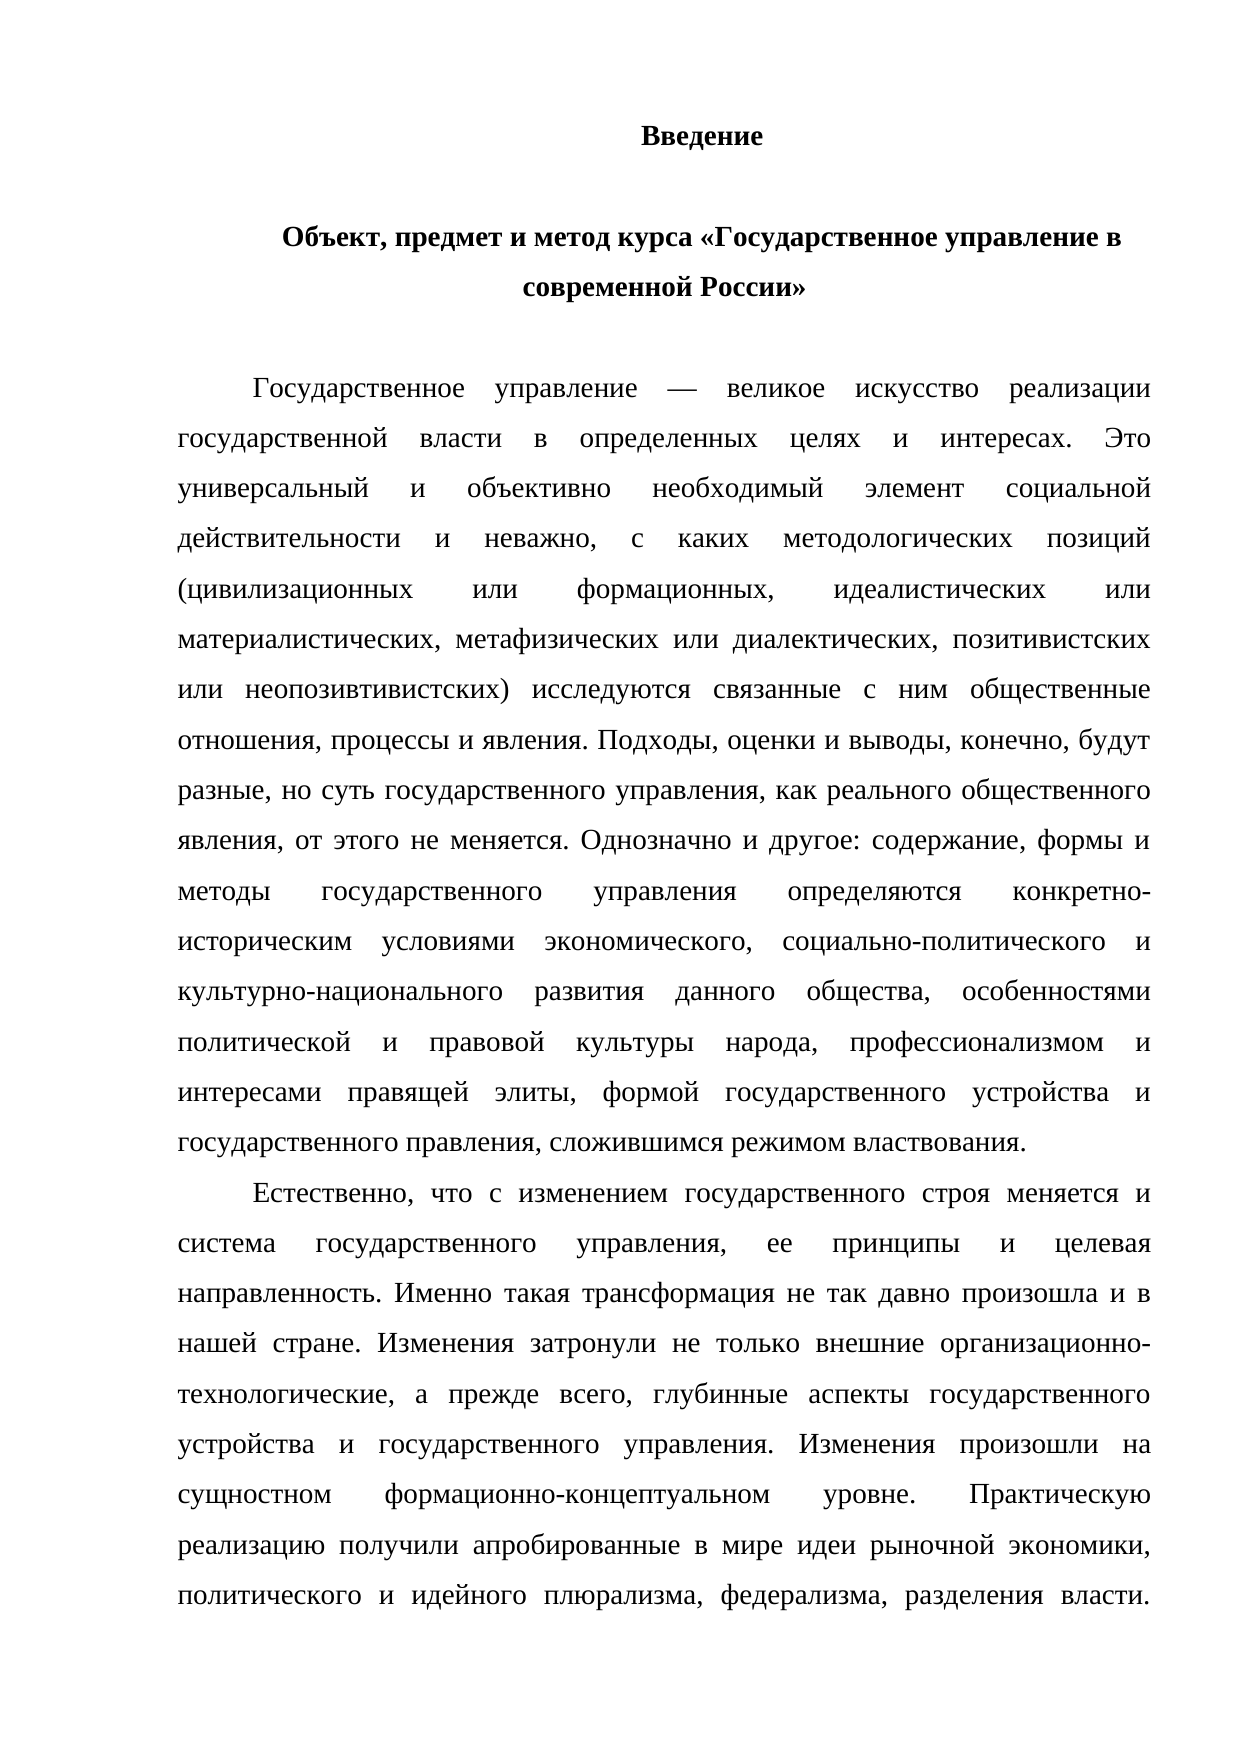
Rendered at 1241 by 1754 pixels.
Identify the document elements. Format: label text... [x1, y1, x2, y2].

text Введение [177, 118, 1152, 152]
text Объект, предмет и метод курса «Государственное управление в современной России» [177, 219, 1152, 303]
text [177, 1175, 1152, 1611]
text Государственное управление — великое искусство реализации государственной власти в определенных целях и интересах. Это универсальный и объективно необходимый элемент социальной действительности и неважно, с каких методологических позиций (цивилизационных или формационных, идеалистических или материалистических, метафизических или диалектических, позитивистских или неопозивтивистских) исследуются связанные с ним общественные отношения, процессы и явления. Подходы, оценки и выводы, конечно, будут разные, но суть государственного управления, как реального общественного явления, от этого не меняется. Однозначно и другое: содержание, формы и методы государственного управления определяются конкретно-историческим условиями экономического, социально-политического и культурно-национального развития данного общества, особенностями политической и правовой культуры народа, профессионализмом и интересами правящей элиты, формой государственного устройства и государственного правления, сложившимся режимом властвования. [177, 370, 1152, 1158]
